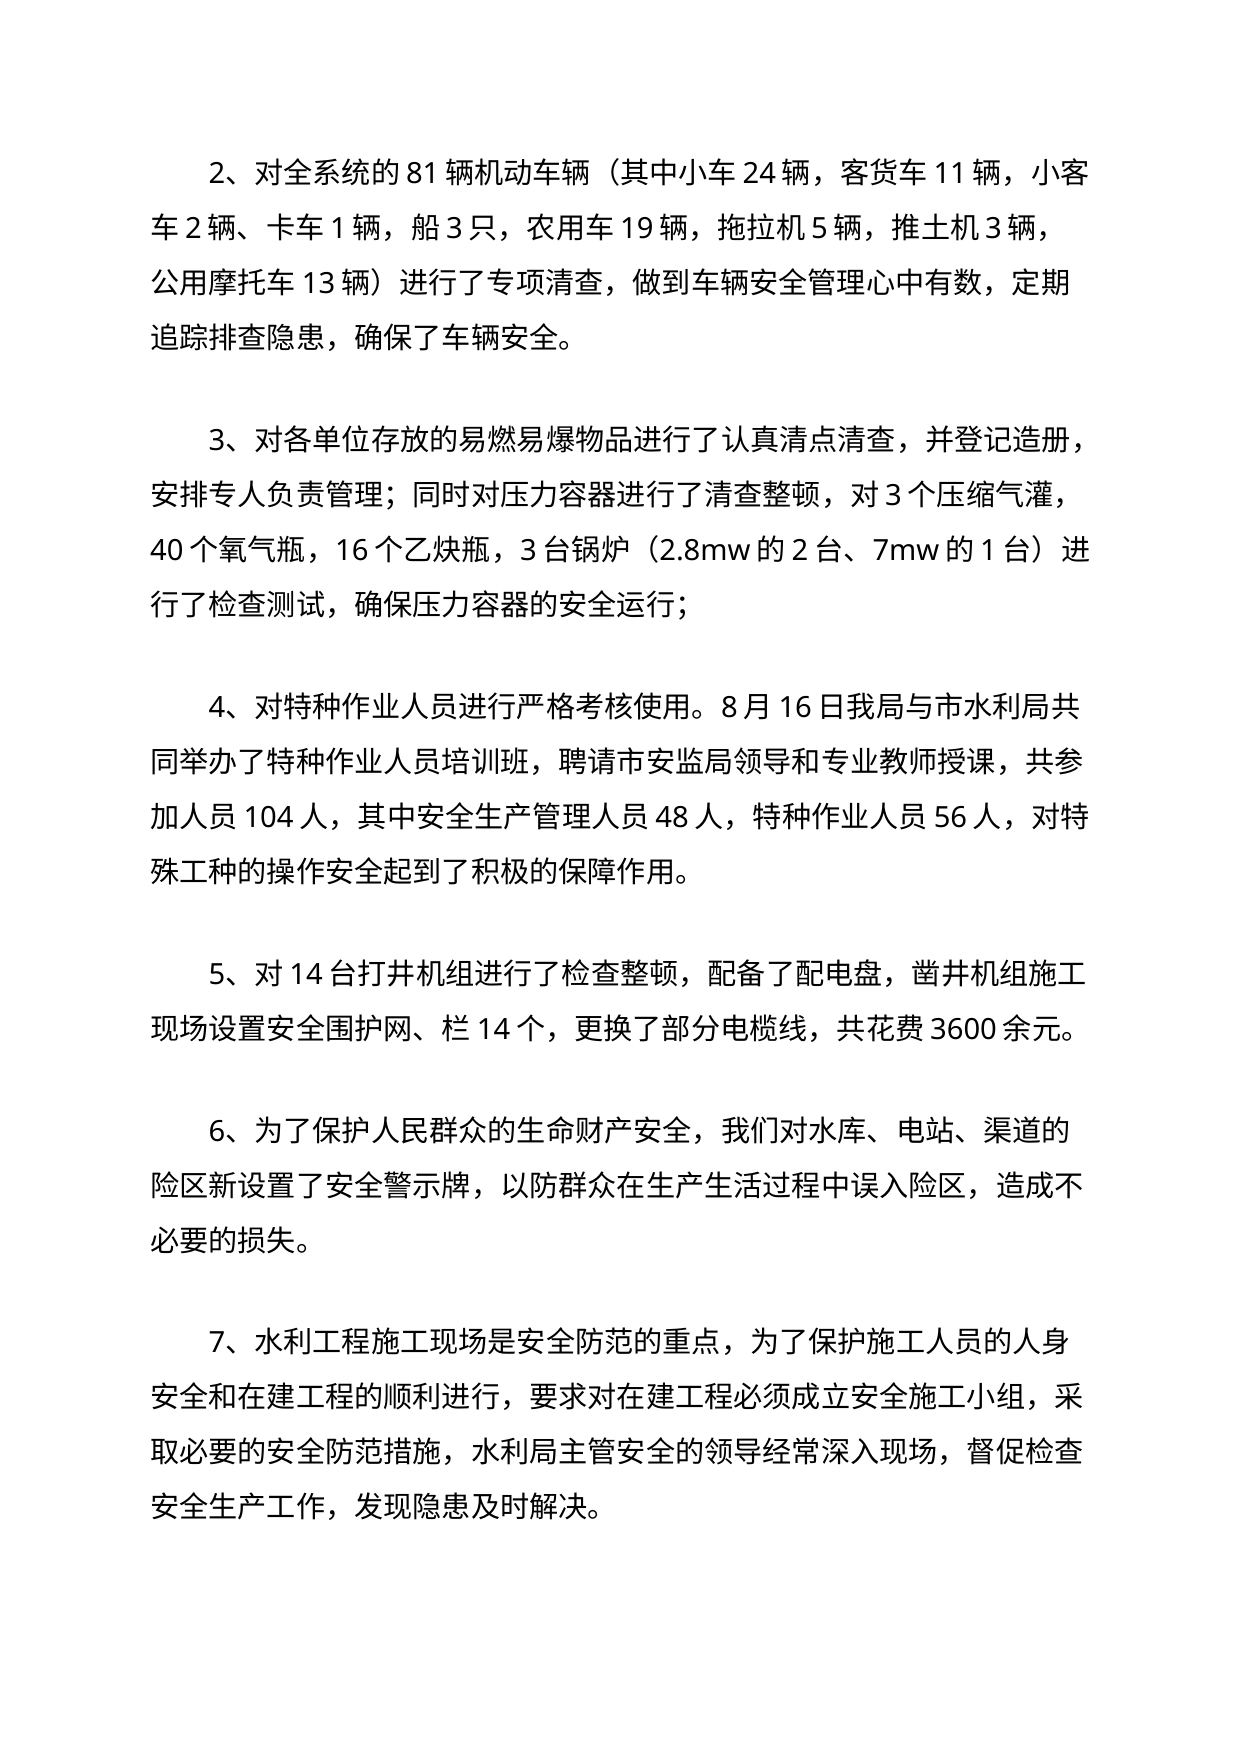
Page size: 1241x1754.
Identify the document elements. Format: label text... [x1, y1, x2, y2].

text 3、对各单位存放的易燃易爆物品进行了认真清点清查，并登记造册，安排专人负责管理；同时对压力容器进行了清查整顿，对3个压缩气灌，40个氧气瓶，16个乙炔瓶，3台锅炉（2.8mw的2台、7mw的1台）进行了检查测试，确保压力容器的安全运行； [150, 417, 1090, 624]
text 5、对14台打井机组进行了检查整顿，配备了配电盘，凿井机组施工现场设置安全围护网、栏14个，更换了部分电榄线，共花费3600余元。 [150, 950, 1090, 1048]
text 6、为了保护人民群众的生命财产安全，我们对水库、电站、渠道的险区新设置了安全警示牌，以防群众在生产生活过程中误入险区，造成不必要的损失。 [150, 1107, 1090, 1259]
text 7、水利工程施工现场是安全防范的重点，为了保护施工人员的人身安全和在建工程的顺利进行，要求对在建工程必须成立安全施工小组，采取必要的安全防范措施，水利局主管安全的领导经常深入现场，督促检查安全生产工作，发现隐患及时解决。 [150, 1319, 1090, 1526]
text 2、对全系统的81辆机动车辆（其中小车24辆，客货车11辆，小客车2辆、卡车1辆，船3只，农用车19辆，拖拉机5辆，推土机3辆，公用摩托车13辆）进行了专项清查，做到车辆安全管理心中有数，定期追踪排查隐患，确保了车辆安全。 [150, 150, 1090, 357]
text 4、对特种作业人员进行严格考核使用。8月16日我局与市水利局共同举办了特种作业人员培训班，聘请市安监局领导和专业教师授课，共参加人员104人，其中安全生产管理人员48人，特种作业人员56人，对特殊工种的操作安全起到了积极的保障作用。 [150, 683, 1090, 891]
